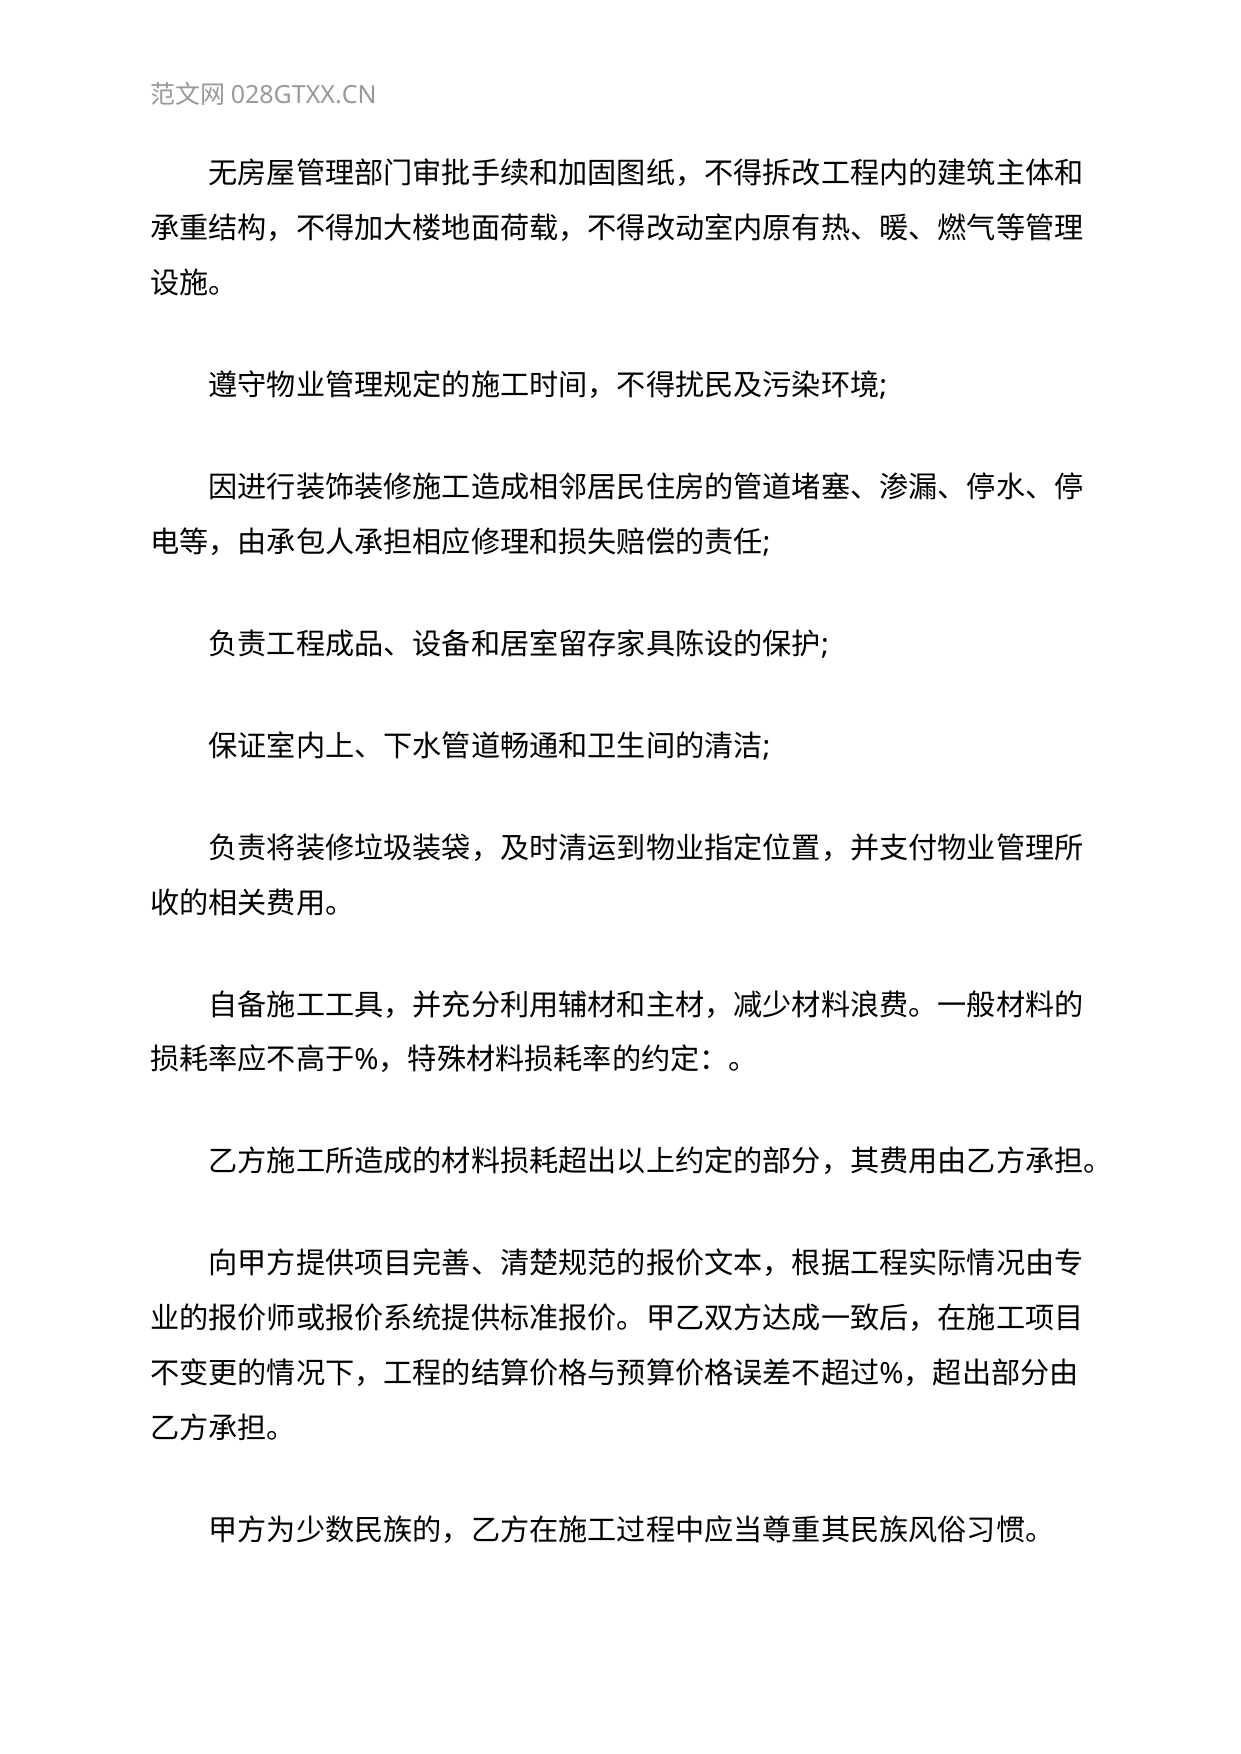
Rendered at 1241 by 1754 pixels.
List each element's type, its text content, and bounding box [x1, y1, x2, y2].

text 遵守物业管理规定的施工时间，不得扰民及污染环境; [150, 362, 1090, 404]
text 因进行装饰装修施工造成相邻居民住房的管道堵塞、渗漏、停水、停电等，由承包人承担相应修理和损失赔偿的责任; [150, 463, 1090, 561]
text 负责工程成品、设备和居室留存家具陈设的保护; [150, 620, 1090, 663]
text 保证室内上、下水管道畅通和卫生间的清洁; [150, 722, 1090, 765]
text 甲方为少数民族的，乙方在施工过程中应当尊重其民族风俗习惯。 [150, 1506, 1090, 1548]
text 无房屋管理部门审批手续和加固图纸，不得拆改工程内的建筑主体和承重结构，不得加大楼地面荷载，不得改动室内原有热、暖、燃气等管理设施。 [150, 150, 1090, 302]
text 自备施工工具，并充分利用辅材和主材，减少材料浪费。一般材料的损耗率应不高于%，特殊材料损耗率的约定：。 [150, 981, 1090, 1078]
text 负责将装修垃圾装袋，及时清运到物业指定位置，并支付物业管理所收的相关费用。 [150, 824, 1090, 922]
text 乙方施工所造成的材料损耗超出以上约定的部分，其费用由乙方承担。 [150, 1138, 1090, 1180]
text 向甲方提供项目完善、清楚规范的报价文本，根据工程实际情况由专业的报价师或报价系统提供标准报价。甲乙双方达成一致后，在施工项目不变更的情况下，工程的结算价格与预算价格误差不超过%，超出部分由乙方承担。 [150, 1240, 1090, 1447]
